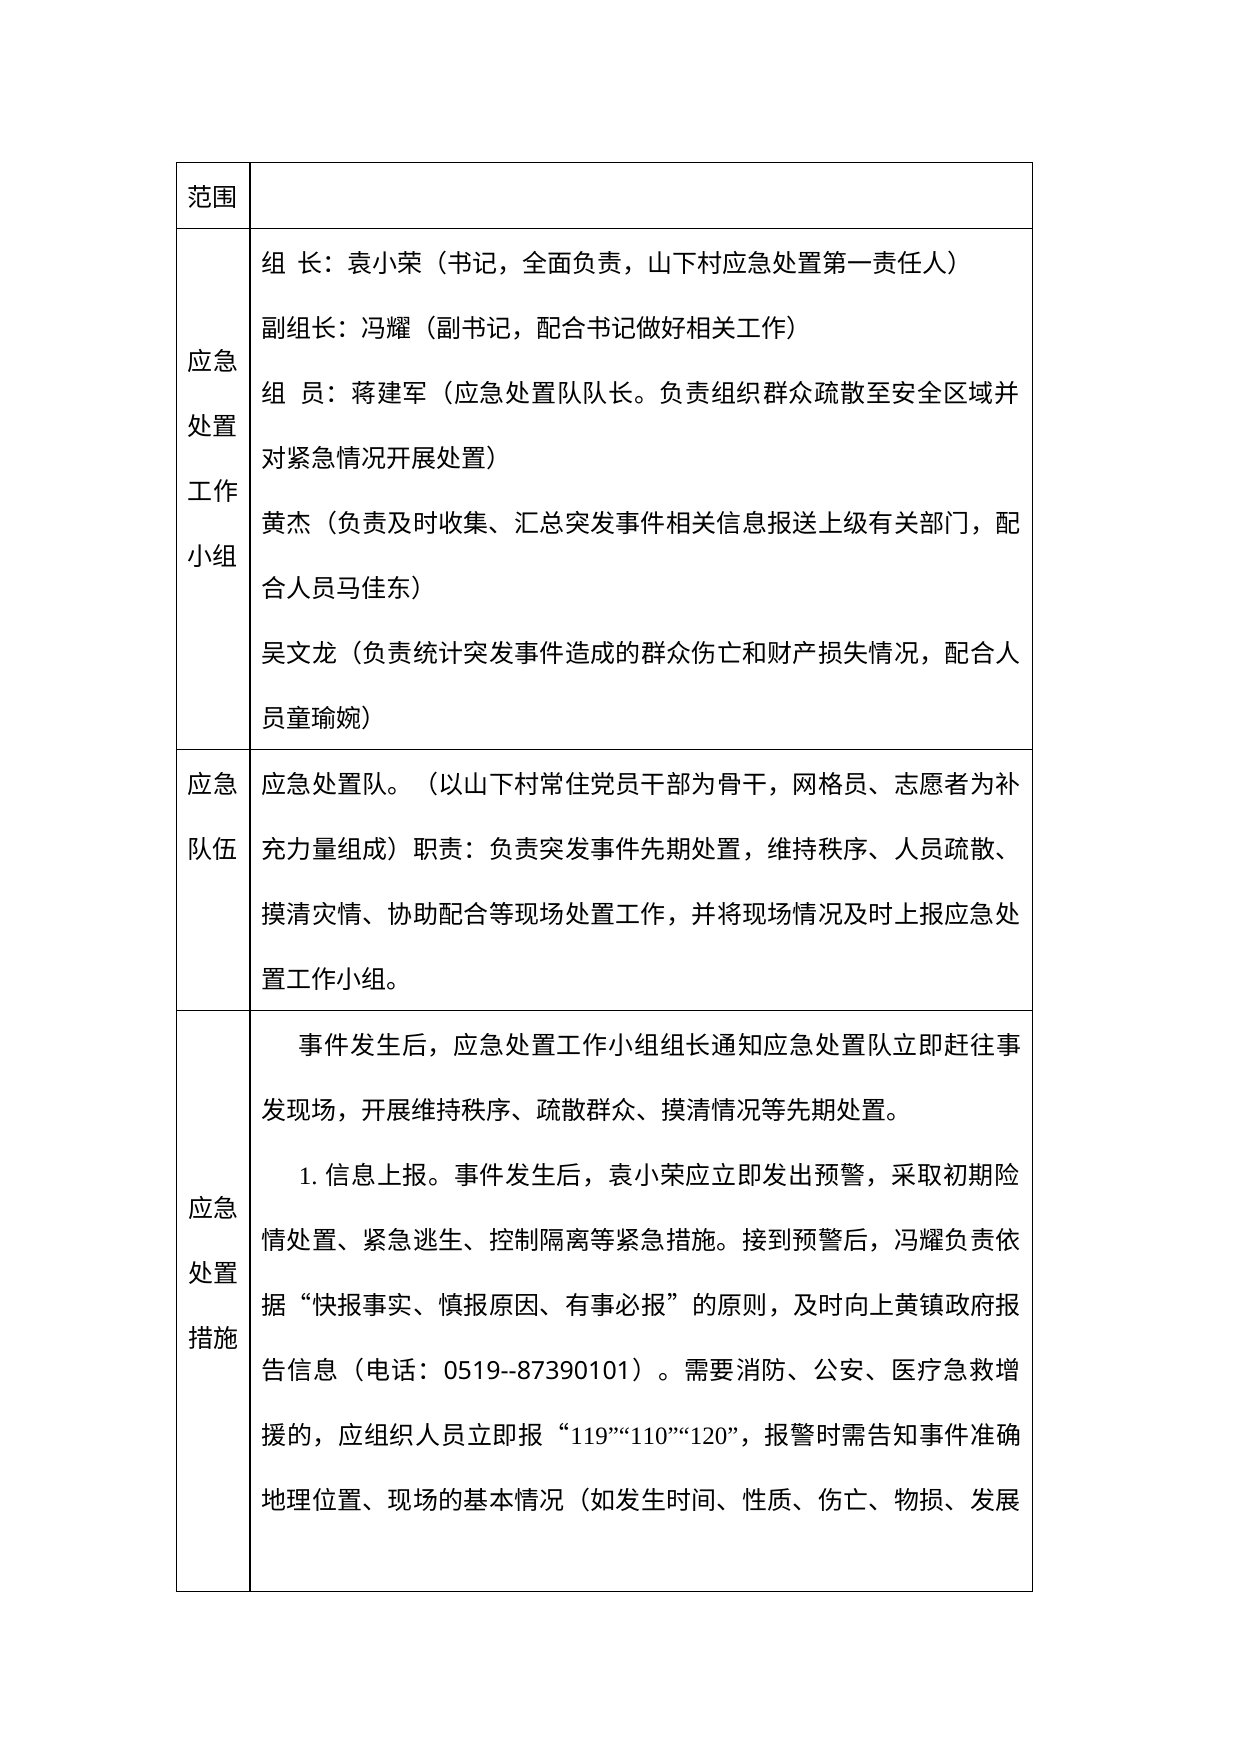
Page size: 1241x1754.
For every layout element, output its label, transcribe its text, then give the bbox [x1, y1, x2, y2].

table_cell 应急处置 措施 [177, 1011, 249, 1591]
table_cell 适用范围 [177, 163, 249, 228]
table_cell 应急队伍 [177, 750, 249, 1010]
table_cell 应急处置 工作小组 [177, 229, 249, 749]
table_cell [251, 163, 1032, 228]
table_cell 应急处置队。（以山下村常住党员干部为骨干，网格员、志愿者为补充力量组成）职责：负责突发事件先期处置，维持秩序、人员疏散、摸清灾情、协助配合等现场处置工作，并将现场情况及时上报应急处置工作小组。 [251, 750, 1032, 1010]
table_cell 组 长：袁小荣（书记，全面负责，山下村应急处置第一责任人） 副组长：冯耀（副书记，配合书记做好相关工作） 组 员：蒋建军（应急处置队队长。负责组织群众疏散至安全区域并对紧急情况开展处置） 黄杰（负责及时收集、汇总突发事件相关信息报送上级有关部门，配合人员马佳东） 吴文龙（负责统计突发事件造成的群众伤亡和财产损失情况，配合人员童瑜婉） [251, 229, 1032, 749]
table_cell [251, 1011, 1032, 1591]
